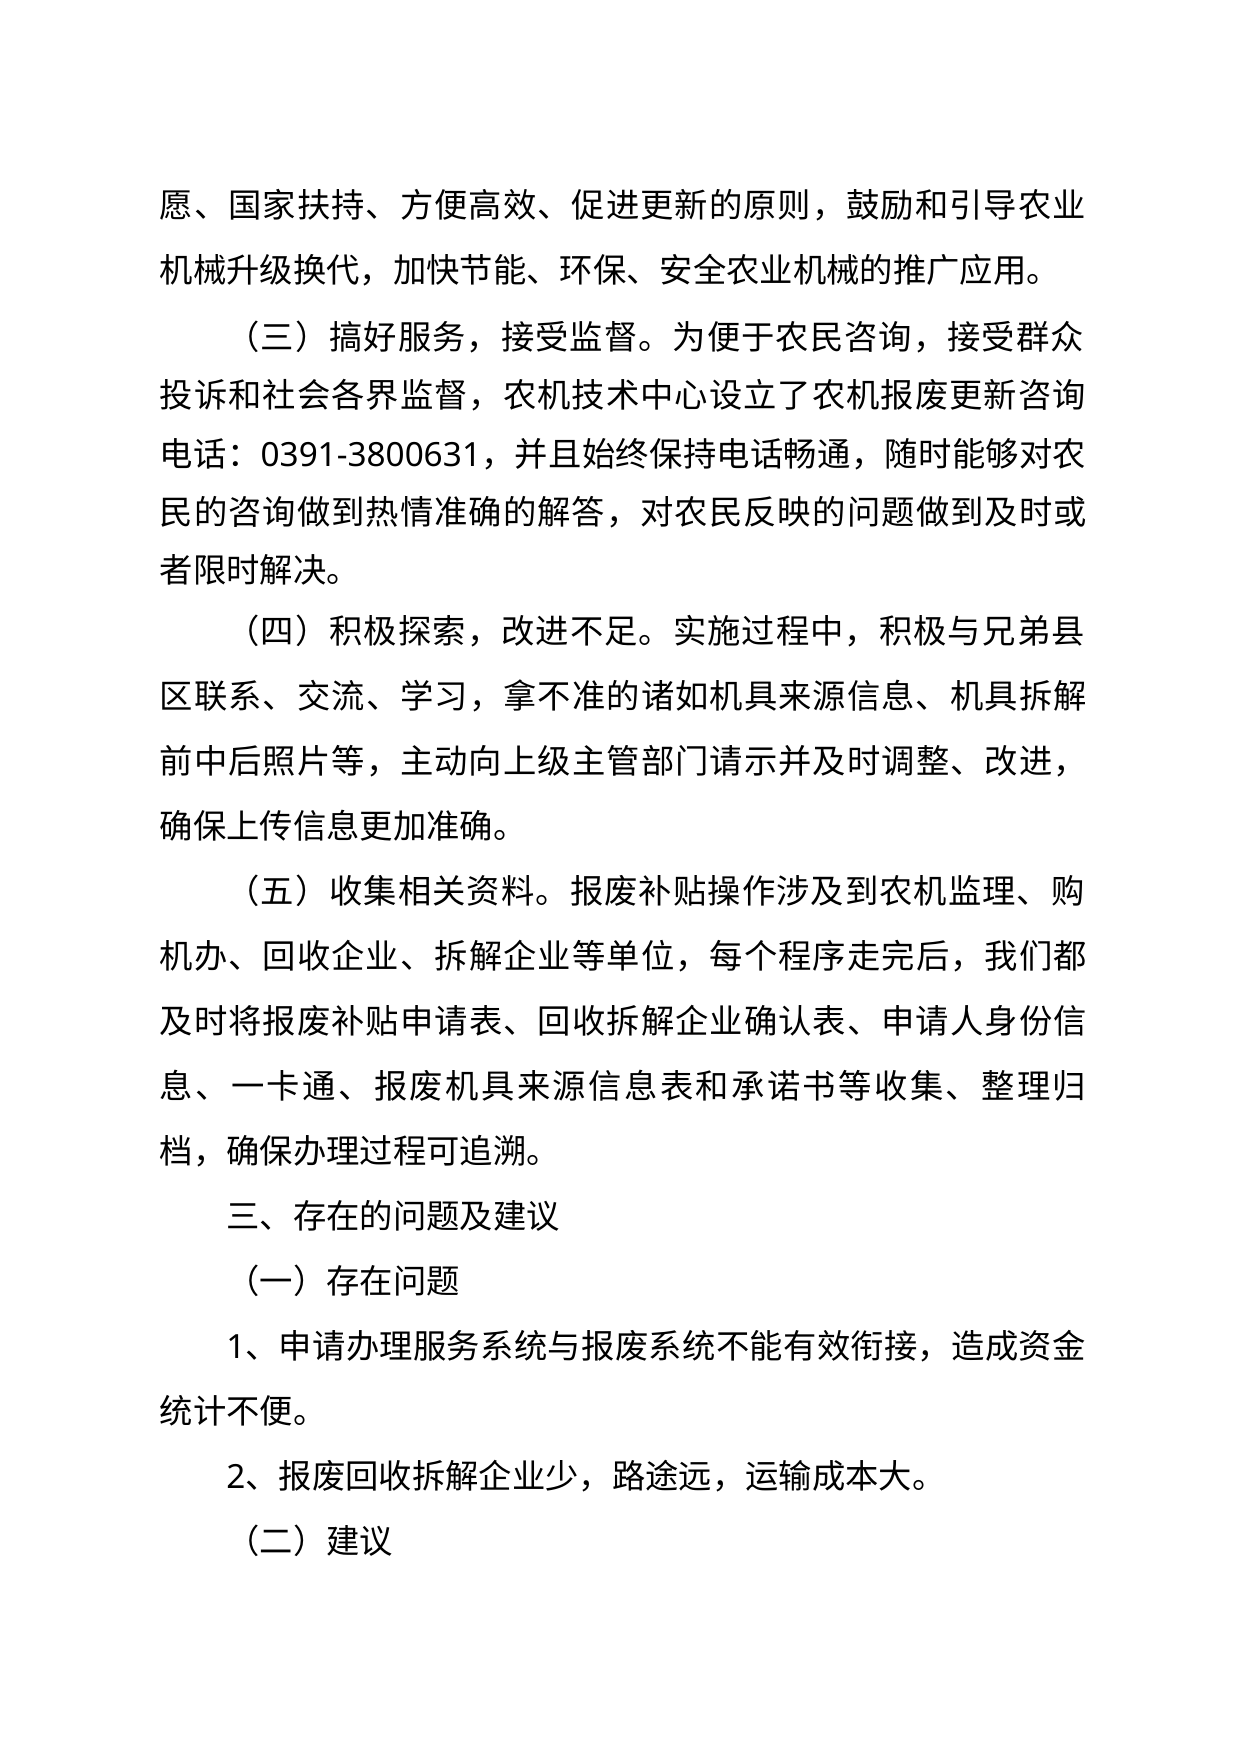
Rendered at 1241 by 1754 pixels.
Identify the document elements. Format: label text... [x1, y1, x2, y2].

text 三、存在的问题及建议 [159, 1182, 1087, 1247]
text （三）搞好服务，接受监督。为便于农民咨询，接受群众投诉和社会各界监督，农机技术中心设立了农机报废更新咨询电话：0391-3800631，并且始终保持电话畅通，随时能够对农民的咨询做到热情准确的解答，对农民反映的问题做到及时或者限时解决。 [151, 301, 1095, 597]
list 建议 [159, 1507, 1087, 1572]
text （一）存在问题 [159, 1247, 1087, 1312]
text （四）积极探索，改进不足。实施过程中，积极与兄弟县区联系、交流、学习，拿不准的诸如机具来源信息、机具拆解前中后照片等，主动向上级主管部门请示并及时调整、改进，确保上传信息更加准确。 [159, 597, 1087, 857]
text （五）收集相关资料。报废补贴操作涉及到农机监理、购机办、回收企业、拆解企业等单位，每个程序走完后，我们都及时将报废补贴申请表、回收拆解企业确认表、申请人身份信息、一卡通、报废机具来源信息表和承诺书等收集、整理归档，确保办理过程可追溯。 [159, 857, 1087, 1182]
list 报废回收拆解企业少，路途远，运输成本大。 [159, 1442, 1087, 1507]
list 申请办理服务系统与报废系统不能有效衔接，造成资金统计不便。 [159, 1312, 1087, 1442]
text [159, 171, 1087, 301]
